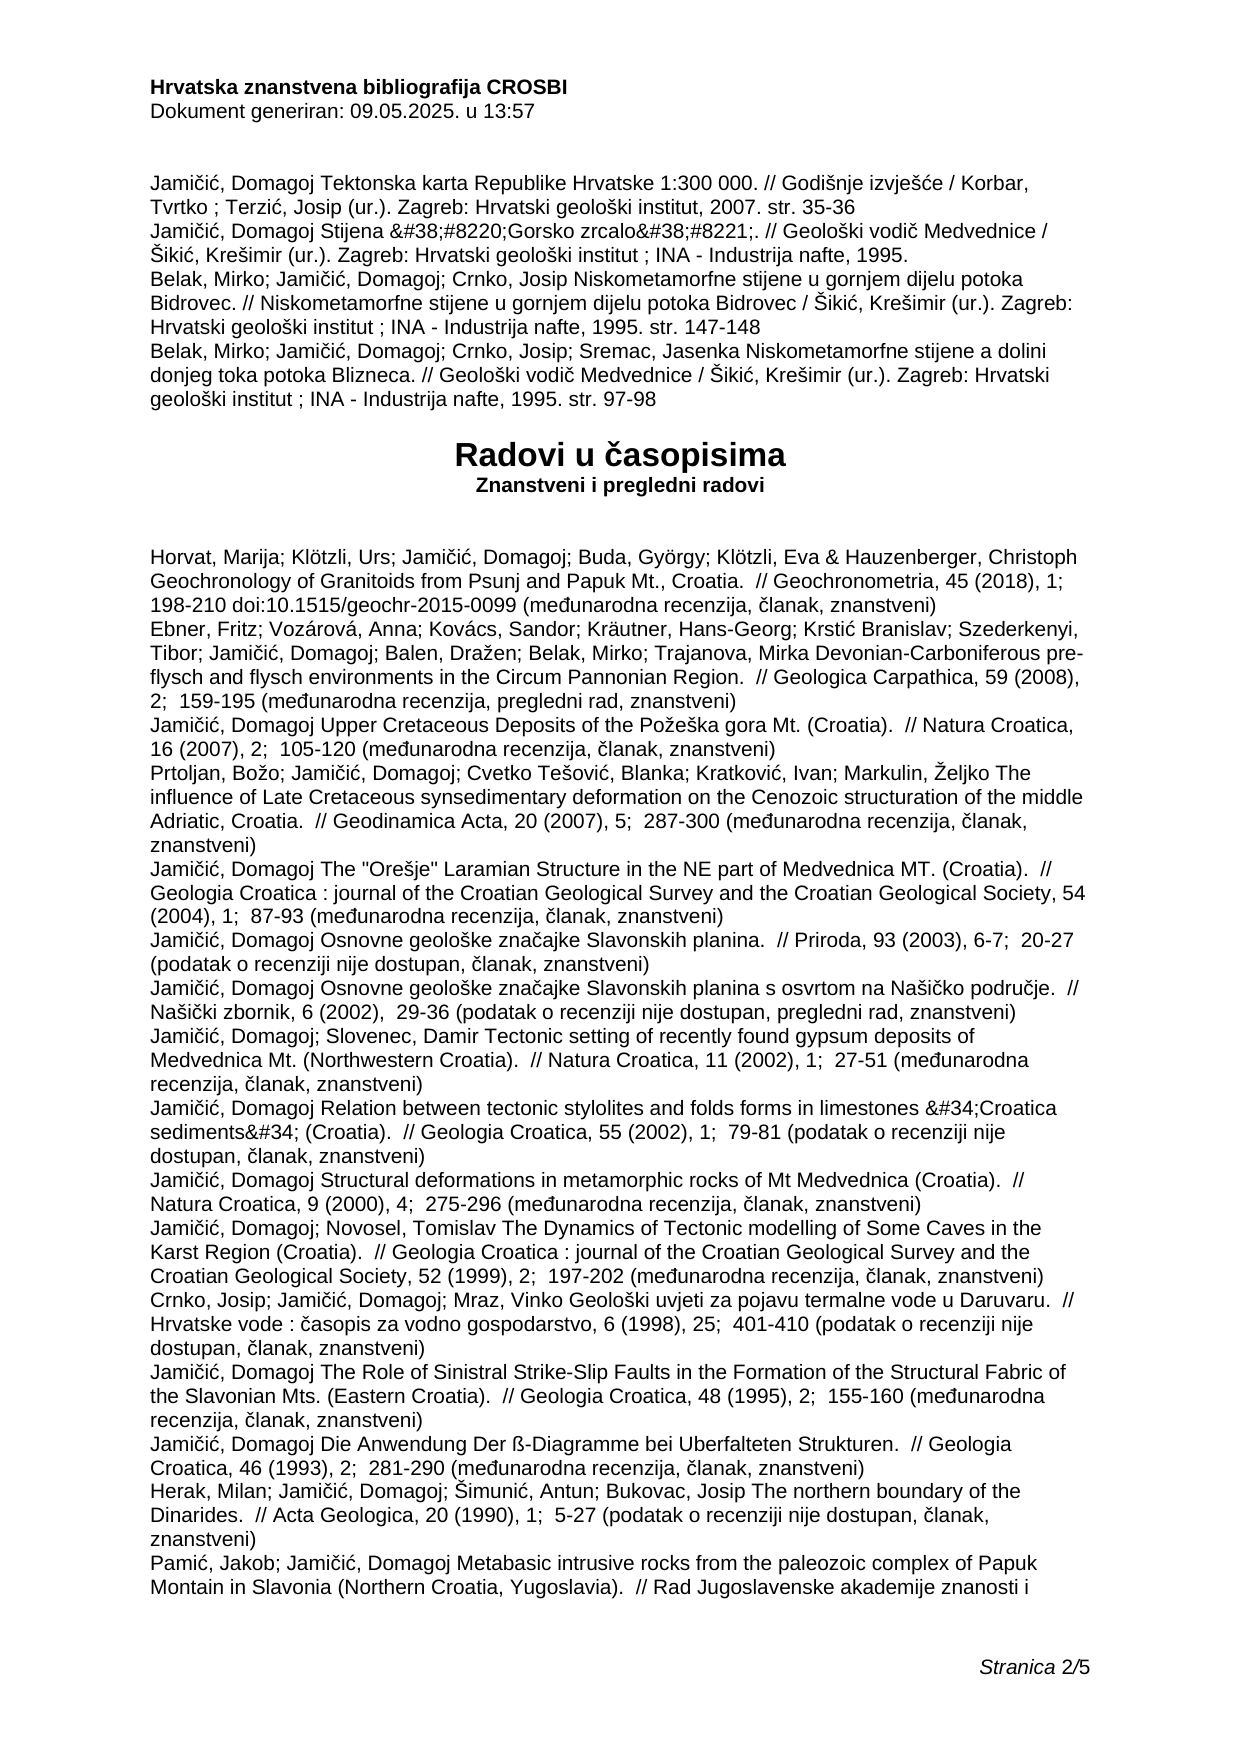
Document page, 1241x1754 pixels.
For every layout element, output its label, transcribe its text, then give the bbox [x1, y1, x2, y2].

text Ebner, Fritz; Vozárová, Anna; Kovács, Sandor; Kräutner, Hans-Georg; Krstić Branislav; Szederkenyi, Tibor; Jamičić, Domagoj; Balen, Dražen; Belak, Mirko; Trajanova, Mirka [150, 617, 1090, 713]
subtitle Radovi u časopisima [150, 434, 1090, 473]
text Crnko, Josip; Jamičić, Domagoj; Mraz, Vinko [150, 1288, 1090, 1359]
text Belak, Mirko; Jamičić, Domagoj; Crnko, Josip [150, 267, 1090, 339]
text Jamičić, Domagoj [150, 1096, 1090, 1168]
text Horvat, Marija; Klötzli, Urs; Jamičić, Domagoj; Buda, György; Klötzli, Eva & Hauzenberger, Christoph [150, 545, 1090, 617]
text Jamičić, Domagoj [150, 1168, 1090, 1216]
text Jamičić, Domagoj [150, 219, 1090, 267]
text Jamičić, Domagoj [150, 1359, 1090, 1431]
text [150, 1551, 1090, 1599]
text Belak, Mirko; Jamičić, Domagoj; Crnko, Josip; Sremac, Jasenka [150, 339, 1090, 411]
text Prtoljan, Božo; Jamičić, Domagoj; Cvetko Tešović, Blanka; Kratković, Ivan; Markulin, Željko [150, 761, 1090, 856]
text Jamičić, Domagoj; Slovenec, Damir [150, 1024, 1090, 1096]
text Jamičić, Domagoj [150, 976, 1090, 1024]
subtitle Znanstveni i pregledni radovi [150, 473, 1090, 497]
text Jamičić, Domagoj [150, 856, 1090, 928]
text Jamičić, Domagoj [150, 171, 1090, 219]
text Jamičić, Domagoj [150, 928, 1090, 976]
text Jamičić, Domagoj; Novosel, Tomislav [150, 1216, 1090, 1288]
text Herak, Milan; Jamičić, Domagoj; Šimunić, Antun; Bukovac, Josip [150, 1479, 1090, 1551]
text Jamičić, Domagoj [150, 713, 1090, 761]
text Jamičić, Domagoj [150, 1431, 1090, 1479]
